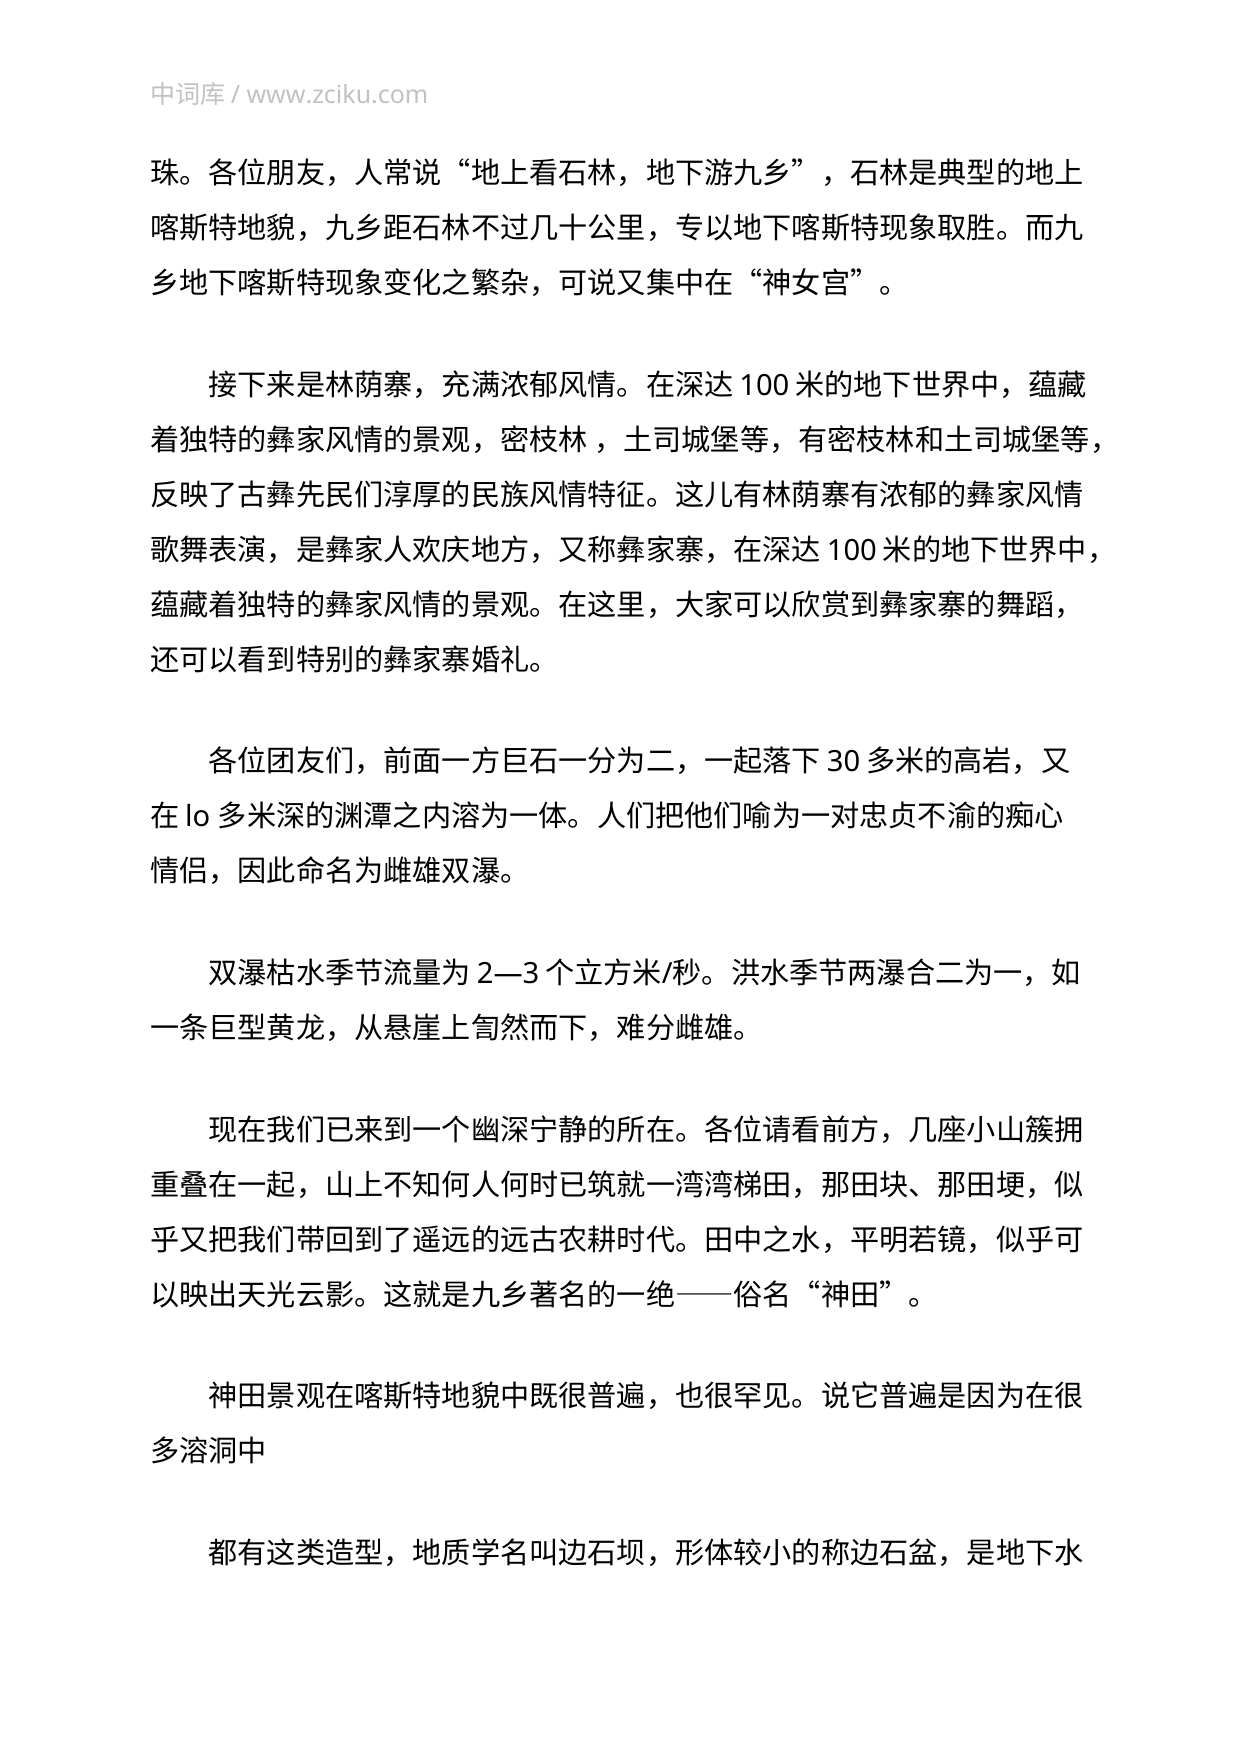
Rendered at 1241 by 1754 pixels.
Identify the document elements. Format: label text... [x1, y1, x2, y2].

text 神田景观在喀斯特地貌中既很普遍，也很罕见。说它普遍是因为在很多溶洞中 [150, 1373, 1090, 1470]
text 现在我们已来到一个幽深宁静的所在。各位请看前方，几座小山簇拥重叠在一起，山上不知何人何时已筑就一湾湾梯田，那田块、那田埂，似乎又把我们带回到了遥远的远古农耕时代。田中之水，平明若镜，似乎可以映出天光云影。这就是九乡著名的一绝——俗名“神田”。 [150, 1107, 1090, 1313]
text 各位团友们，前面一方巨石一分为二，一起落下30多米的高岩，又在lo 多米深的渊潭之内溶为一体。人们把他们喻为一对忠贞不渝的痴心情侣，因此命名为雌雄双瀑。 [150, 738, 1090, 890]
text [150, 150, 1090, 302]
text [150, 1530, 1090, 1572]
text 双瀑枯水季节流量为2—3个立方米/秒。洪水季节两瀑合二为一，如一条巨型黄龙，从悬崖上訇然而下，难分雌雄。 [150, 950, 1090, 1047]
text 接下来是林荫寨，充满浓郁风情。在深达100米的地下世界中，蕴藏着独特的彝家风情的景观，密枝林 ，土司城堡等，有密枝林和土司城堡等，反映了古彝先民们淳厚的民族风情特征。这儿有林荫寨有浓郁的彝家风情歌舞表演，是彝家人欢庆地方，又称彝家寨，在深达100米的地下世界中，蕴藏着独特的彝家风情的景观。在这里，大家可以欣赏到彝家寨的舞蹈，还可以看到特别的彝家寨婚礼。 [150, 362, 1090, 678]
